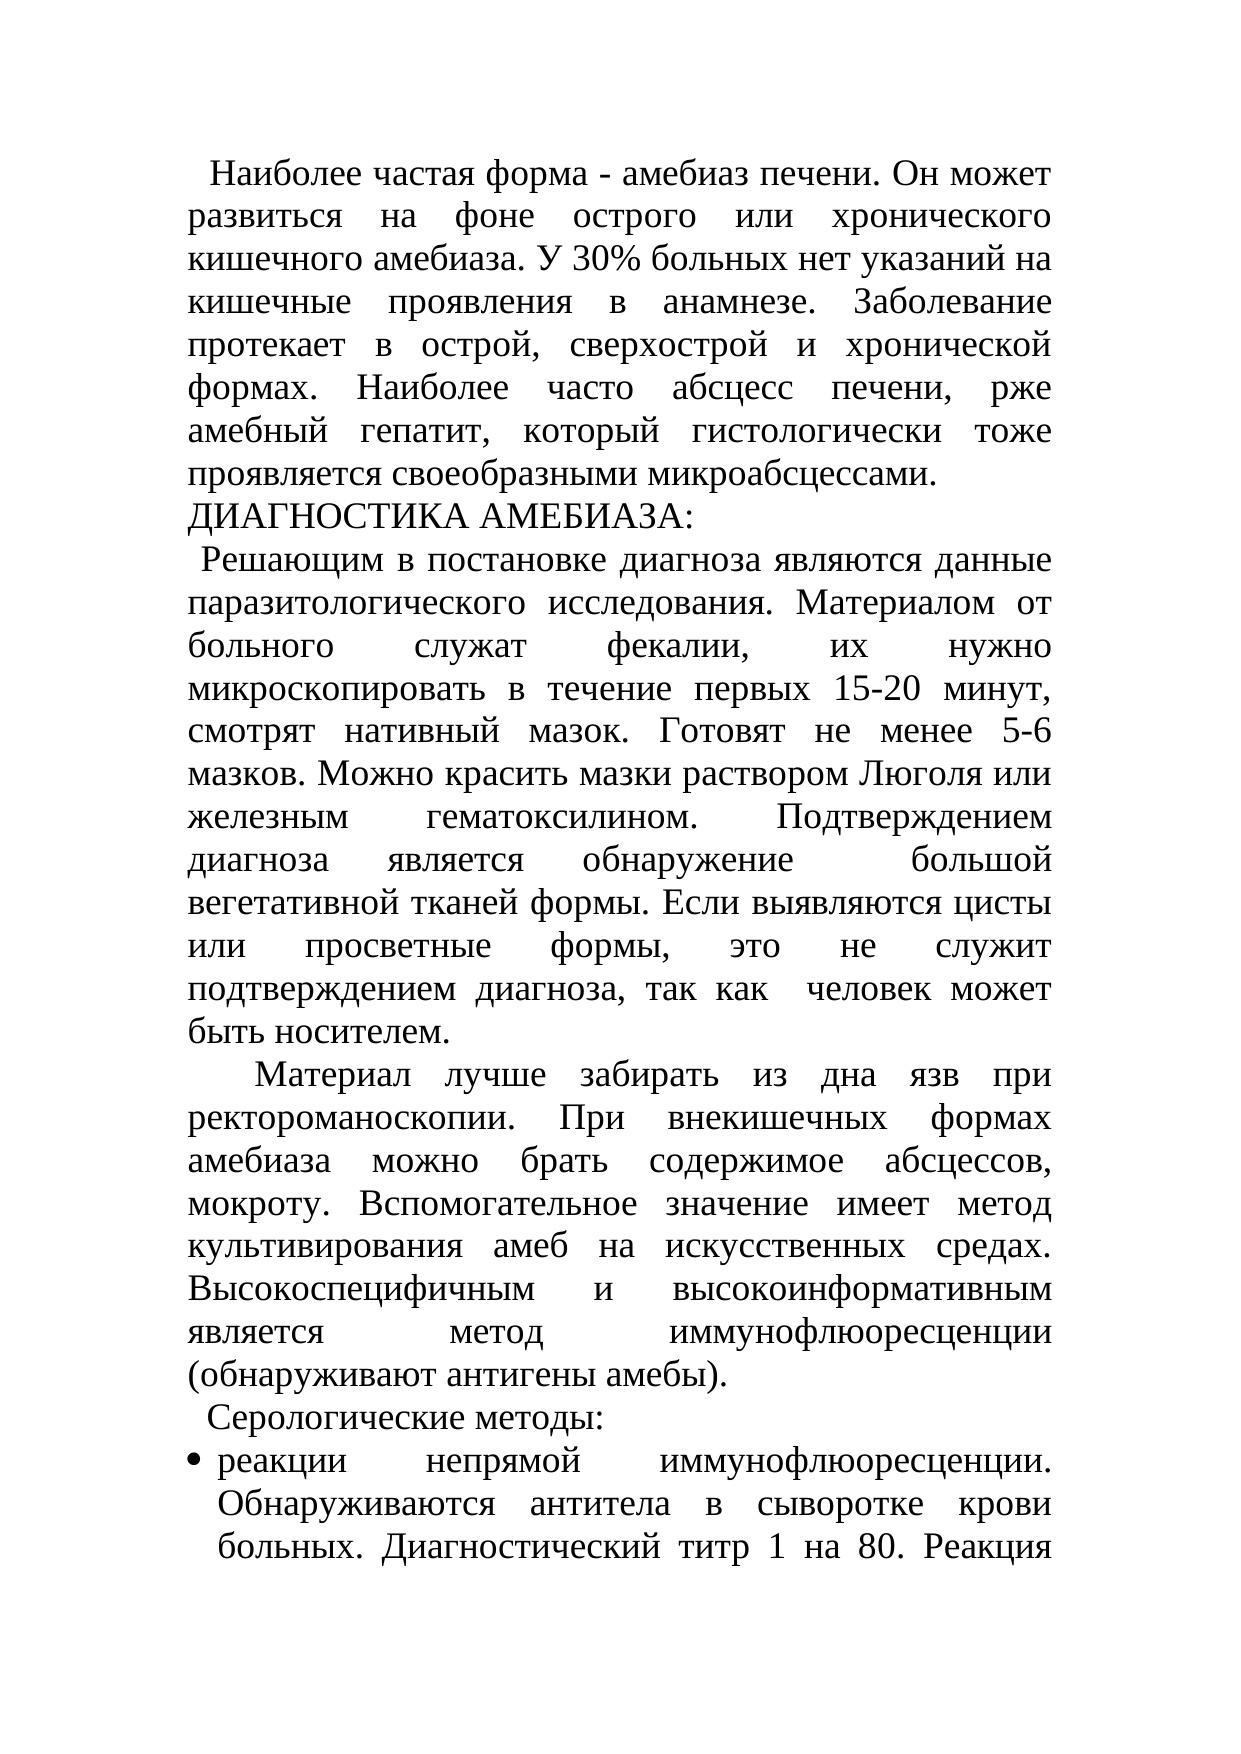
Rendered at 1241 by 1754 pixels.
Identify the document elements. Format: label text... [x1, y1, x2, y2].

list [187, 1437, 1053, 1566]
text Наиболее частая форма - амебиаз печени. Он может развиться на фоне острого или хронического кишечного амебиаза. У 30% больных нет указаний на кишечные проявления в анамнезе. Заболевание протекает в острой, сверхострой и хронической формах. Наиболее часто абсцесс печени, рже амебный гепатит, который гистологически тоже проявляется своеобразными микроабсцессами. [187, 150, 1053, 493]
text Материал лучше забирать из дна язв при ректороманоскопии. При внекишечных формах амебиаза можно брать содержимое абсцессов, мокроту. Вспомогательное значение имеет метод культивирования амеб на искусственных средах. Высокоспецифичным и высокоинформативным является метод иммунофлюоресценции (обнаруживают антигены амебы). [187, 1051, 1053, 1394]
text Серологические методы: [187, 1394, 1053, 1437]
text ДИАГНОСТИКА АМЕБИАЗА: [187, 493, 1053, 536]
text Решающим в постановке диагноза являются данные паразитологического исследования. Материалом от больного служат фекалии, их нужно микроскопировать в течение первых 15-20 минут, смотрят нативный мазок. Готовят не менее 5-6 мазков. Можно красить мазки раствором Люголя или железным гематоксилином. Подтверждением диагноза является обнаружение большой вегетативной тканей формы. Если выявляются цисты или просветные формы, это не служит подтверждением диагноза, так как человек может быть носителем. [187, 536, 1053, 1051]
